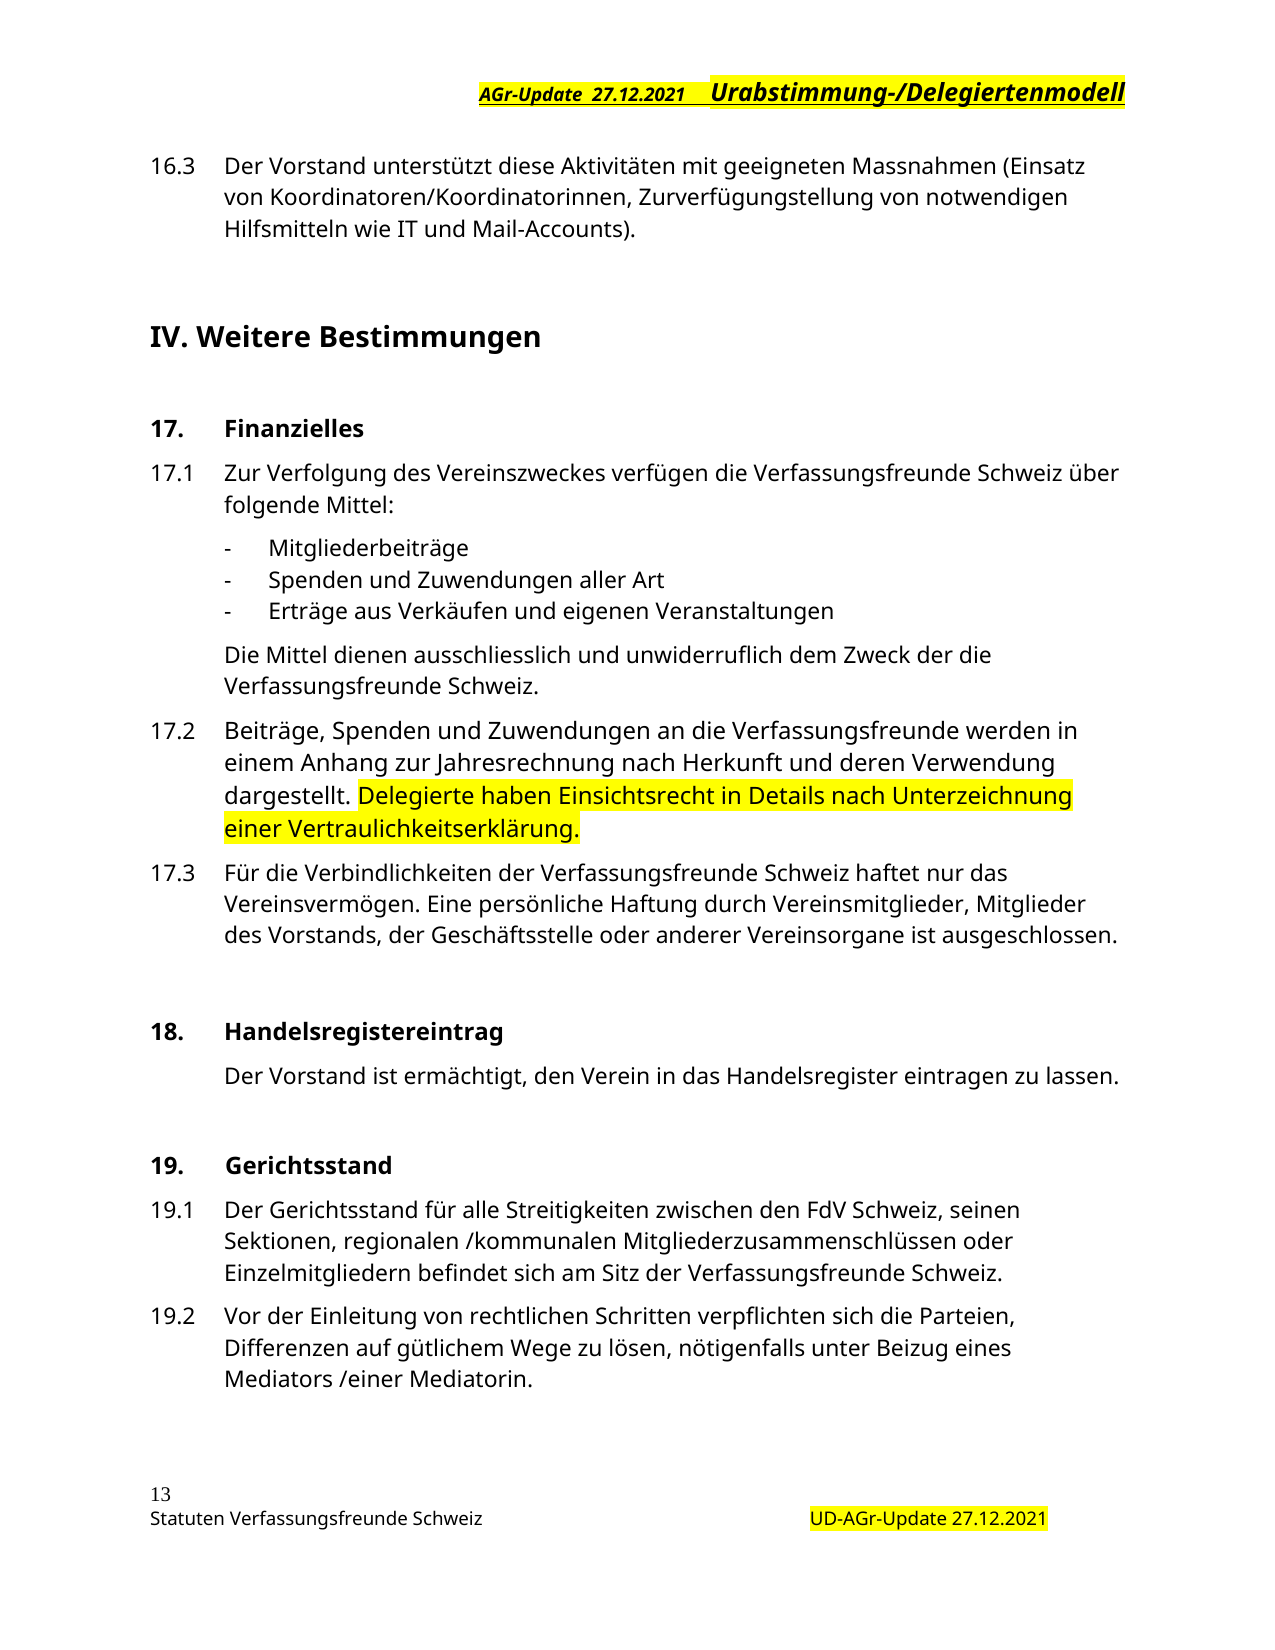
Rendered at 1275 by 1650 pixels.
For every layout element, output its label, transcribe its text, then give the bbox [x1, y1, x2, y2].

text 17.3 Für die Verbindlichkeiten der Verfassungsfreunde Schweiz haftet nur das Vereinsvermögen. Eine persönliche Haftung durch Vereinsmitglieder, Mitglieder des Vorstands, der Geschäftsstelle oder anderer Vereinsorgane ist ausgeschlossen. [150, 856, 1125, 950]
text - Spenden und Zuwendungen aller Art [224, 563, 1125, 595]
text - Erträge aus Verkäufen und eigenen Veranstaltungen [224, 595, 1125, 626]
text 17.2 Beiträge, Spenden und Zuwendungen an die Verfassungsfreunde werden in einem Anhang zur Jahresrechnung nach Herkunft und deren Verwendung dargestellt. Delegierte haben Einsichtsrecht in Details nach Unterzeichnung einer Vertraulichkeitserklärung. [150, 713, 1125, 844]
text 16.3 Der Vorstand unterstützt diese Aktivitäten mit geeigneten Massnahmen (Einsatz von Koordinatoren/Koordinatorinnen, Zurverfügungstellung von notwendigen Hilfsmitteln wie IT und Mail-Accounts). [150, 150, 1125, 244]
text 18. Handelsregistereintrag [150, 1015, 1125, 1047]
text Die Mittel dienen ausschliesslich und unwiderruflich dem Zweck der die Verfassungsfreunde Schweiz. [150, 638, 1125, 701]
text 19.2 Vor der Einleitung von rechtlichen Schritten verpflichten sich die Parteien, Differenzen auf gütlichem Wege zu lösen, nötigenfalls unter Beizug eines Mediators /einer Mediatorin. [150, 1300, 1125, 1394]
text - Mitgliederbeiträge [224, 532, 1125, 563]
text 17.1 Zur Verfolgung des Vereinszweckes verfügen die Verfassungsfreunde Schweiz über folgende Mittel: [150, 457, 1125, 520]
text 19. Gerichtsstand [150, 1149, 1125, 1181]
text Der Vorstand ist ermächtigt, den Verein in das Handelsregister eintragen zu lassen. [224, 1060, 1125, 1091]
text IV. Weitere Bestimmungen [150, 316, 1125, 356]
text 19.1 Der Gerichtsstand für alle Streitigkeiten zwischen den FdV Schweiz, seinen Sektionen, regionalen /kommunalen Mitgliederzusammenschlüssen oder Einzelmitgliedern befindet sich am Sitz der Verfassungsfreunde Schweiz. [150, 1194, 1125, 1288]
text 17. Finanzielles [150, 412, 1125, 445]
